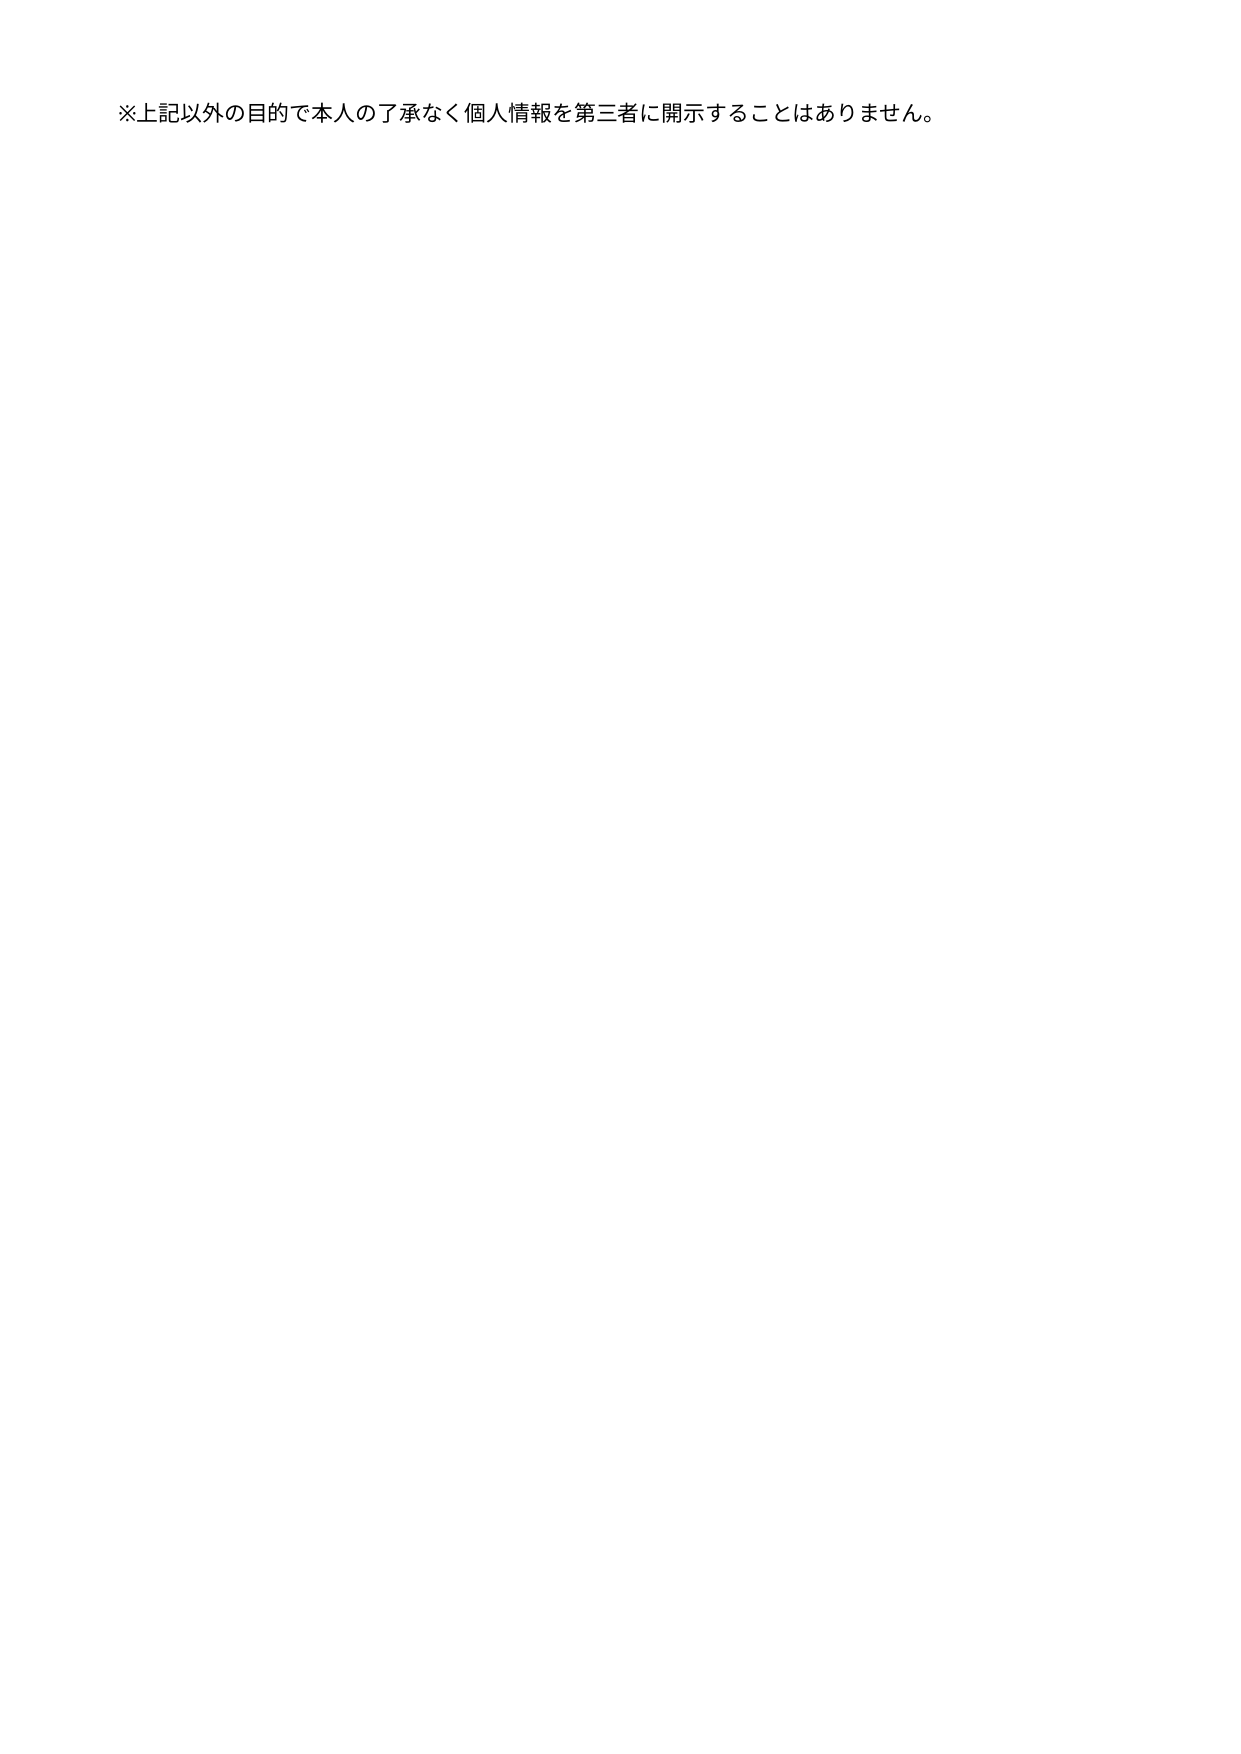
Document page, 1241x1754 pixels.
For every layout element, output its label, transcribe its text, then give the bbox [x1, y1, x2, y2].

text ※上記以外の目的で本人の了承なく個人情報を第三者に開示することはありません。 [118, 94, 1122, 129]
